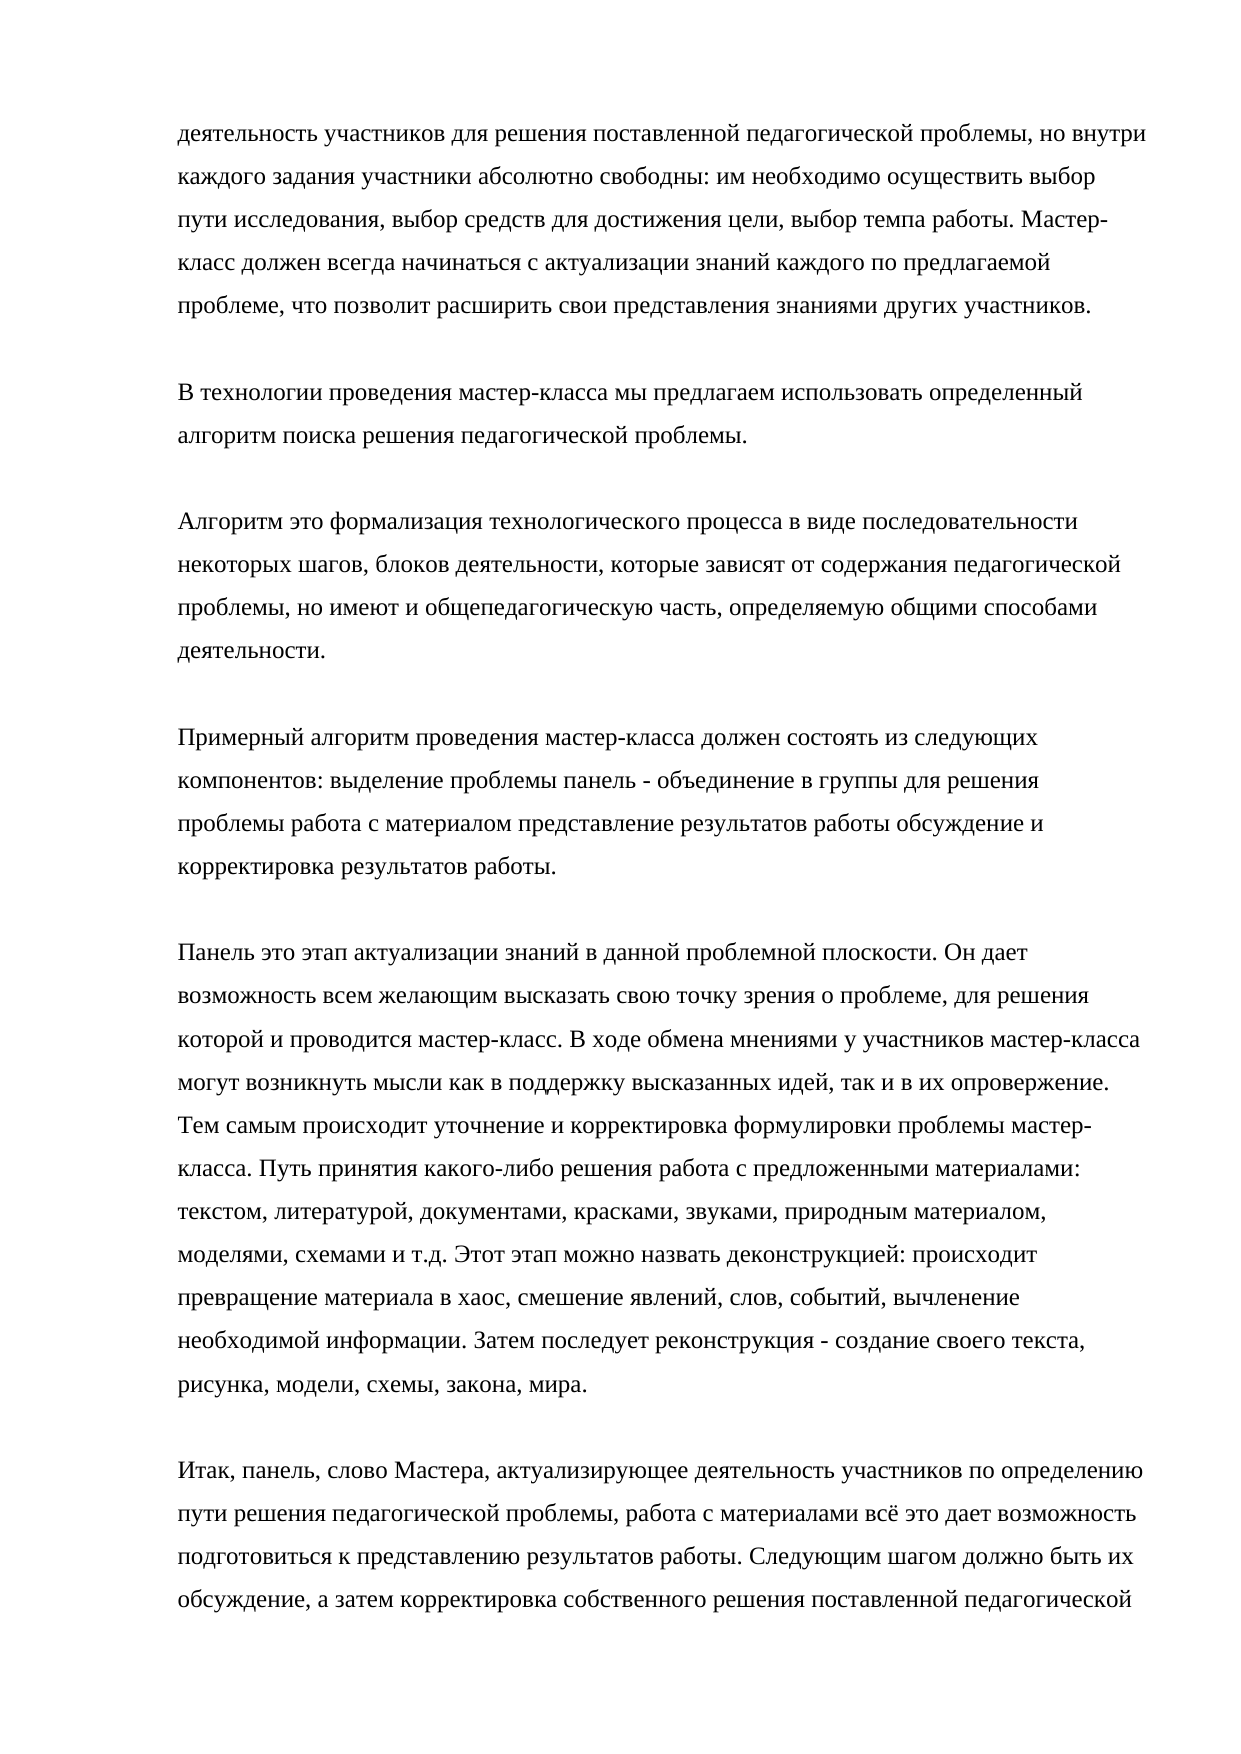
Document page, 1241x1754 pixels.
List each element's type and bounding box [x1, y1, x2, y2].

text [177, 118, 1152, 1613]
